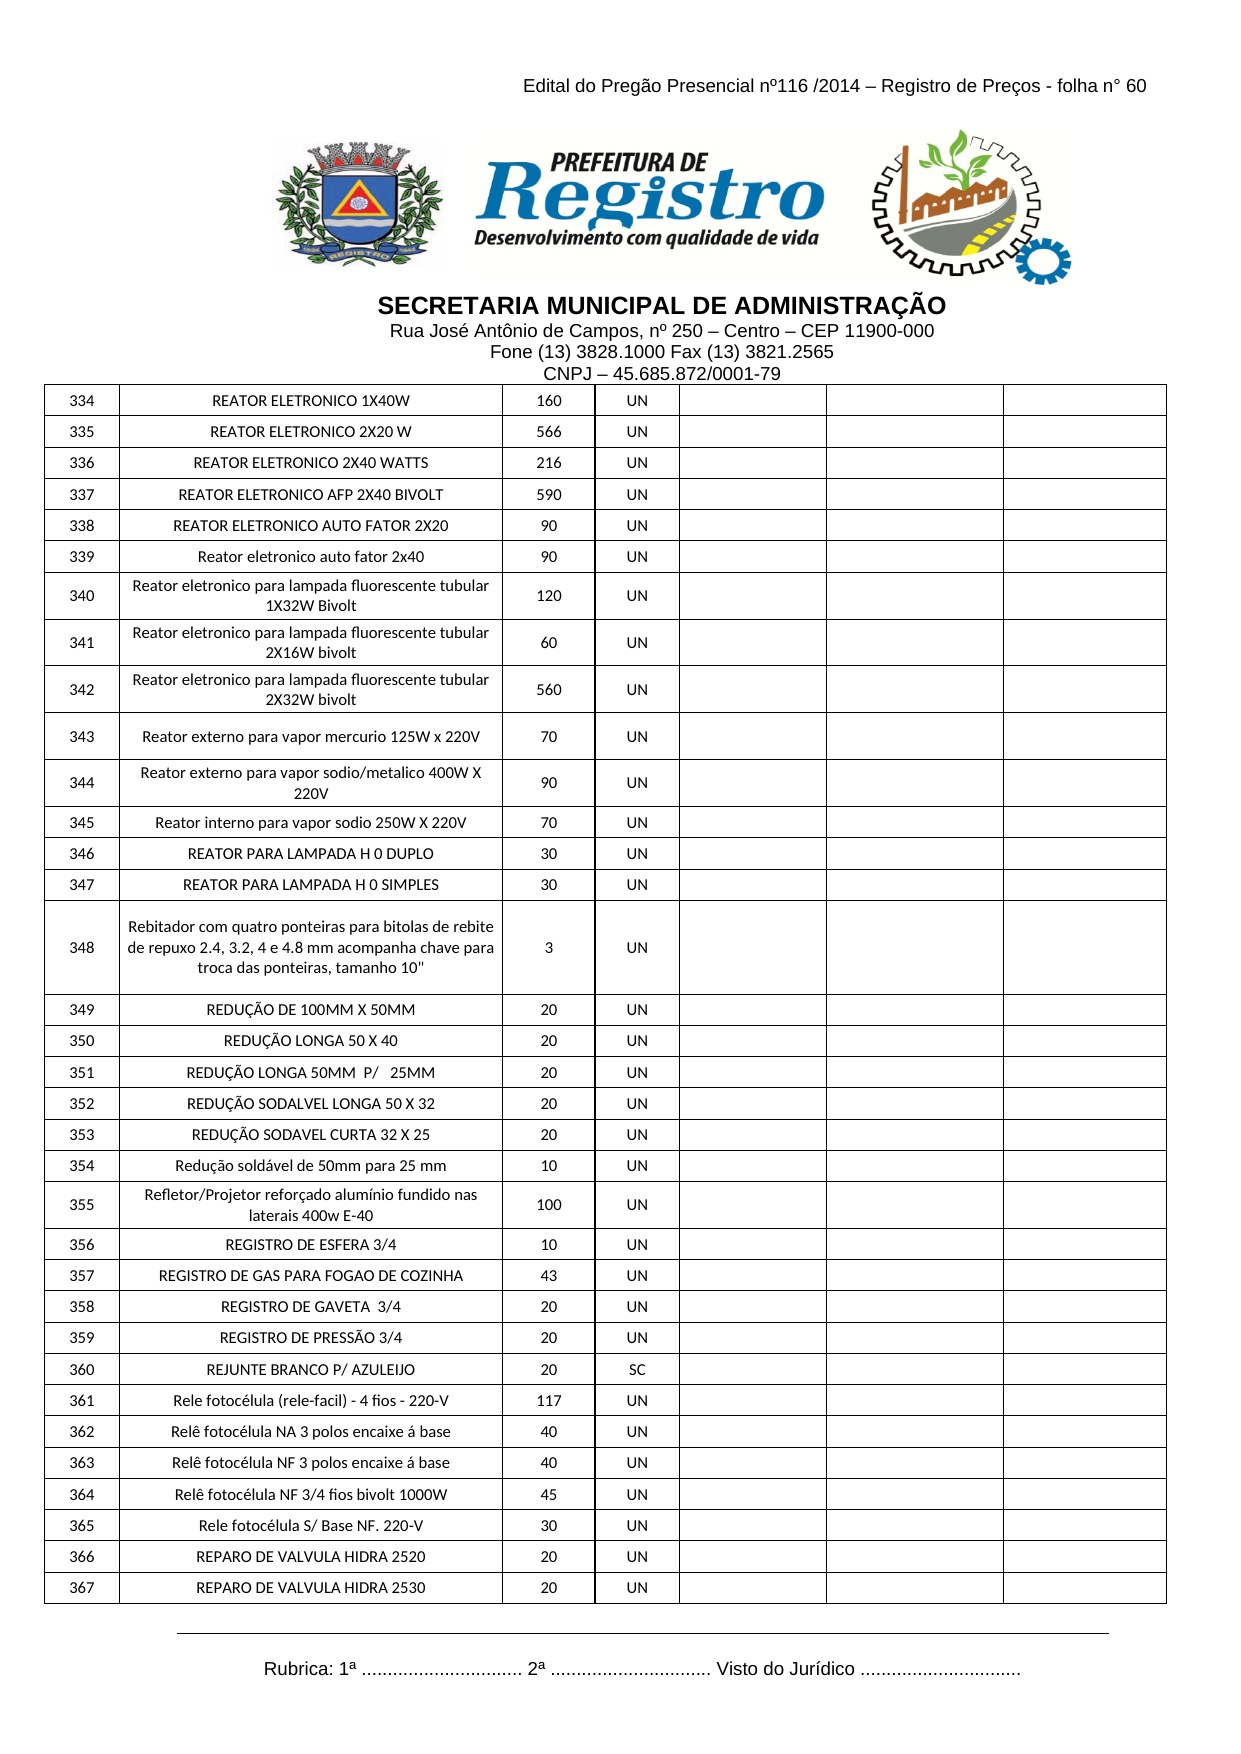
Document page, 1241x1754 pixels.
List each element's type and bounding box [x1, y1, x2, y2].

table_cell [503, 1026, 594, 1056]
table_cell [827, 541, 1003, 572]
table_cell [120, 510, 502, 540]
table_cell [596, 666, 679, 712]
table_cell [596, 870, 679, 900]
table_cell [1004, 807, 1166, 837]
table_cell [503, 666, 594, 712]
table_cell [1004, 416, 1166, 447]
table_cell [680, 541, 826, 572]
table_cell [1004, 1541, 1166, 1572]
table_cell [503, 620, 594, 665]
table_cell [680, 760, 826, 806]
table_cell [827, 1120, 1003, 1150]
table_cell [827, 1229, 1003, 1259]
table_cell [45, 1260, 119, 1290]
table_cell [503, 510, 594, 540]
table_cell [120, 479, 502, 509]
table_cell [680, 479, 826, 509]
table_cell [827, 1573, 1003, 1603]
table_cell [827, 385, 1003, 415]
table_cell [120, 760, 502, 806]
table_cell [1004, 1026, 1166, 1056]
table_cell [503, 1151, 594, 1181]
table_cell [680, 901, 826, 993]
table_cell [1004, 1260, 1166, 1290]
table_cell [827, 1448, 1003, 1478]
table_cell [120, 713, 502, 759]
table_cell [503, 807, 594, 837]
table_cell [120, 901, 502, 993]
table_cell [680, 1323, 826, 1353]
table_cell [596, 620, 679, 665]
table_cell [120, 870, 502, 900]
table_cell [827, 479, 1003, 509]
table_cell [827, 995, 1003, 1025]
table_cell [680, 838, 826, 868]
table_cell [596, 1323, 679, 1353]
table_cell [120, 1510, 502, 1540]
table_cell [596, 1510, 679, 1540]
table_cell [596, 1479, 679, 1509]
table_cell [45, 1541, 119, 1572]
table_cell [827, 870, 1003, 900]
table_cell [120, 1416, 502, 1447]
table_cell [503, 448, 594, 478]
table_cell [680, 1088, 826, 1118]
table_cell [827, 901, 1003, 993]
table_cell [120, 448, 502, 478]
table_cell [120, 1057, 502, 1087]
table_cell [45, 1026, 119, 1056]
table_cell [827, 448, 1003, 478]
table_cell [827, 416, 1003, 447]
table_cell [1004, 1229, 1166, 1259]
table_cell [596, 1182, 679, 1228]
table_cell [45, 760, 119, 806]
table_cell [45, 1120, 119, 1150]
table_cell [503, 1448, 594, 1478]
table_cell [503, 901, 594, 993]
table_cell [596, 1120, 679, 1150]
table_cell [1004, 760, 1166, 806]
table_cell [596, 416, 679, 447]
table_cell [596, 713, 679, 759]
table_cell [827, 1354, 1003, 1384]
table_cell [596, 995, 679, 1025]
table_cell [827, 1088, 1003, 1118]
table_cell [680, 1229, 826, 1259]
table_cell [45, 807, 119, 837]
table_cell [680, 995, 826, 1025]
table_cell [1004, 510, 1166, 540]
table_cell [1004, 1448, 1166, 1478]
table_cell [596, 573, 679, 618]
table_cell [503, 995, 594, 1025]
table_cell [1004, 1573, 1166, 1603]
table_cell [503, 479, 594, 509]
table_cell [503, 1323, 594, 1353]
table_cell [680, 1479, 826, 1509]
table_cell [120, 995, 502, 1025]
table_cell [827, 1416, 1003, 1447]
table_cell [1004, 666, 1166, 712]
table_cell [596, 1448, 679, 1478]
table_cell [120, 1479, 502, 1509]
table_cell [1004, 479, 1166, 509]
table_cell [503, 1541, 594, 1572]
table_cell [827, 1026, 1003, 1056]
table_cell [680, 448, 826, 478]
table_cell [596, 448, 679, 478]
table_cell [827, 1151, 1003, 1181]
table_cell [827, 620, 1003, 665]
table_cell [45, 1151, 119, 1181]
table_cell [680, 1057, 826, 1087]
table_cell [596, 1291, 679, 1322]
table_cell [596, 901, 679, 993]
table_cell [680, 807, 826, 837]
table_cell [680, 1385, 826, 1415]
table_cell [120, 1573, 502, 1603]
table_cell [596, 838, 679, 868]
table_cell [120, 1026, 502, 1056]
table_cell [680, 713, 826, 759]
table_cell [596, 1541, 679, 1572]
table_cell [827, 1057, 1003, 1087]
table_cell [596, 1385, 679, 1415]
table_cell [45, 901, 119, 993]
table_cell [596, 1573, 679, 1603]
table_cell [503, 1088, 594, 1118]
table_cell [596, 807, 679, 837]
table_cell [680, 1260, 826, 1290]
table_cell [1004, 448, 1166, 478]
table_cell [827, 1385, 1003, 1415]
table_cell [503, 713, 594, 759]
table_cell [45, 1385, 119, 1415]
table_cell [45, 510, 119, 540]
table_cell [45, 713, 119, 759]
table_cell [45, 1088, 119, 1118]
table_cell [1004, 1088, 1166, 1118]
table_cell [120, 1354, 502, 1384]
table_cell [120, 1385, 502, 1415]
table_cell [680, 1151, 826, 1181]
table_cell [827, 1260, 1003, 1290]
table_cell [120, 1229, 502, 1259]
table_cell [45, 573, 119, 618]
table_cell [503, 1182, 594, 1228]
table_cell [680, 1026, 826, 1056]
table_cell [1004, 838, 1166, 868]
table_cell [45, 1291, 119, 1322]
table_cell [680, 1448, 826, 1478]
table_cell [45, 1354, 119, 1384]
picture [235, 129, 1089, 285]
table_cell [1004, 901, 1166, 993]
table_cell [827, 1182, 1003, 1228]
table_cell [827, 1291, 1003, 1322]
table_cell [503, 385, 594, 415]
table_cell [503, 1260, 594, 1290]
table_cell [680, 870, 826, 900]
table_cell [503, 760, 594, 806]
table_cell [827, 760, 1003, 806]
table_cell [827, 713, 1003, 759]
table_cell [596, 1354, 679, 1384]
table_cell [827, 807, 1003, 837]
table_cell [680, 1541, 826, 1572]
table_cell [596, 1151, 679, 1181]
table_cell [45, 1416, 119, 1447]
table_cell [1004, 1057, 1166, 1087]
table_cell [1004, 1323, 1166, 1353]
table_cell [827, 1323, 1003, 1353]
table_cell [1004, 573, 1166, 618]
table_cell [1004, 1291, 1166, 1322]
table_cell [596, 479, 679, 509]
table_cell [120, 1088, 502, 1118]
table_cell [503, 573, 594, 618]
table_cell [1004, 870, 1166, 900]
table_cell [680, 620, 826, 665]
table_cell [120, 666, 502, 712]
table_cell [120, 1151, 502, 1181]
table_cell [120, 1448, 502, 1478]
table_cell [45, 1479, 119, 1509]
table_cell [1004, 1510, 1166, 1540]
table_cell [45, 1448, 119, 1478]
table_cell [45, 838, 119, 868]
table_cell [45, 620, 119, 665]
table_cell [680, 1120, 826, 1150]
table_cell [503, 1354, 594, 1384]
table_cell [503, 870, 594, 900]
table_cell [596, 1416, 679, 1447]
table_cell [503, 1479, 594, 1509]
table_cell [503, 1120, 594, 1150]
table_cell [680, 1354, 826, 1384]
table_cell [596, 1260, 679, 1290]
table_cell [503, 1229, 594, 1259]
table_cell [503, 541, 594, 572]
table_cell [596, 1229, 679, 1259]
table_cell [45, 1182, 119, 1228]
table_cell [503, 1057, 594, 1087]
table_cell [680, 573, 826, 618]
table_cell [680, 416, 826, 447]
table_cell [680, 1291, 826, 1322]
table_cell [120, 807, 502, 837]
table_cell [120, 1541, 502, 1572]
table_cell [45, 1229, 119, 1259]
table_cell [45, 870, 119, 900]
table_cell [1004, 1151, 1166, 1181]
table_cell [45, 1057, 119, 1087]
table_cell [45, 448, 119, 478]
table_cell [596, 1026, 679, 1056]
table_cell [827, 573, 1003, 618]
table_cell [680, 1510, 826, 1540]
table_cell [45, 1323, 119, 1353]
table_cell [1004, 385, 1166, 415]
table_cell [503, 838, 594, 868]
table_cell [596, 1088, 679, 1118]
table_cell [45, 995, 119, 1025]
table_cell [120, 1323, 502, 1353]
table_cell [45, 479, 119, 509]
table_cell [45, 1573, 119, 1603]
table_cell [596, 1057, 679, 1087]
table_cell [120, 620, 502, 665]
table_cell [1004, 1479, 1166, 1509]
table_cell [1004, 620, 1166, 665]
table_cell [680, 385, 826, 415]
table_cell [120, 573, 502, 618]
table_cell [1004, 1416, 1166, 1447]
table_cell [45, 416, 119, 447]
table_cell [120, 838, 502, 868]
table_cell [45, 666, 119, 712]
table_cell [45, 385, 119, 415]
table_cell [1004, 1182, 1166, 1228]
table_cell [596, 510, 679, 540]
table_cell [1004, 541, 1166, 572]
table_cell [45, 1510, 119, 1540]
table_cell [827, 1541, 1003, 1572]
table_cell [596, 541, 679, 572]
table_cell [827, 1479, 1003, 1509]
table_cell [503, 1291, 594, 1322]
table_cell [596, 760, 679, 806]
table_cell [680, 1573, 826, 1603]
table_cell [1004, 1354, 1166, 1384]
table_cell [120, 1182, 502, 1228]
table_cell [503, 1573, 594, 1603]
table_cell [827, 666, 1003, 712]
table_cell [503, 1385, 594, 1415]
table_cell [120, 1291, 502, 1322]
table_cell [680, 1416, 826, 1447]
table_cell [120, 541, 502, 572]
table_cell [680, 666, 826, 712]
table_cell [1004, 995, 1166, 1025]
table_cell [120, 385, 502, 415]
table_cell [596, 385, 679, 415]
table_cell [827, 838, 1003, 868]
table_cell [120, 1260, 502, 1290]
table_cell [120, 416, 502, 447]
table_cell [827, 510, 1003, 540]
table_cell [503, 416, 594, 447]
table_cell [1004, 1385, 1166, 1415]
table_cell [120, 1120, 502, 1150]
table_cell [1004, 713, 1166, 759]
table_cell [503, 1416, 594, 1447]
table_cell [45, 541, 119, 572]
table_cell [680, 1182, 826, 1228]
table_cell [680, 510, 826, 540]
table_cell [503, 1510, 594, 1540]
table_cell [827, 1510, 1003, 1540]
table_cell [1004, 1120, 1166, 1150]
